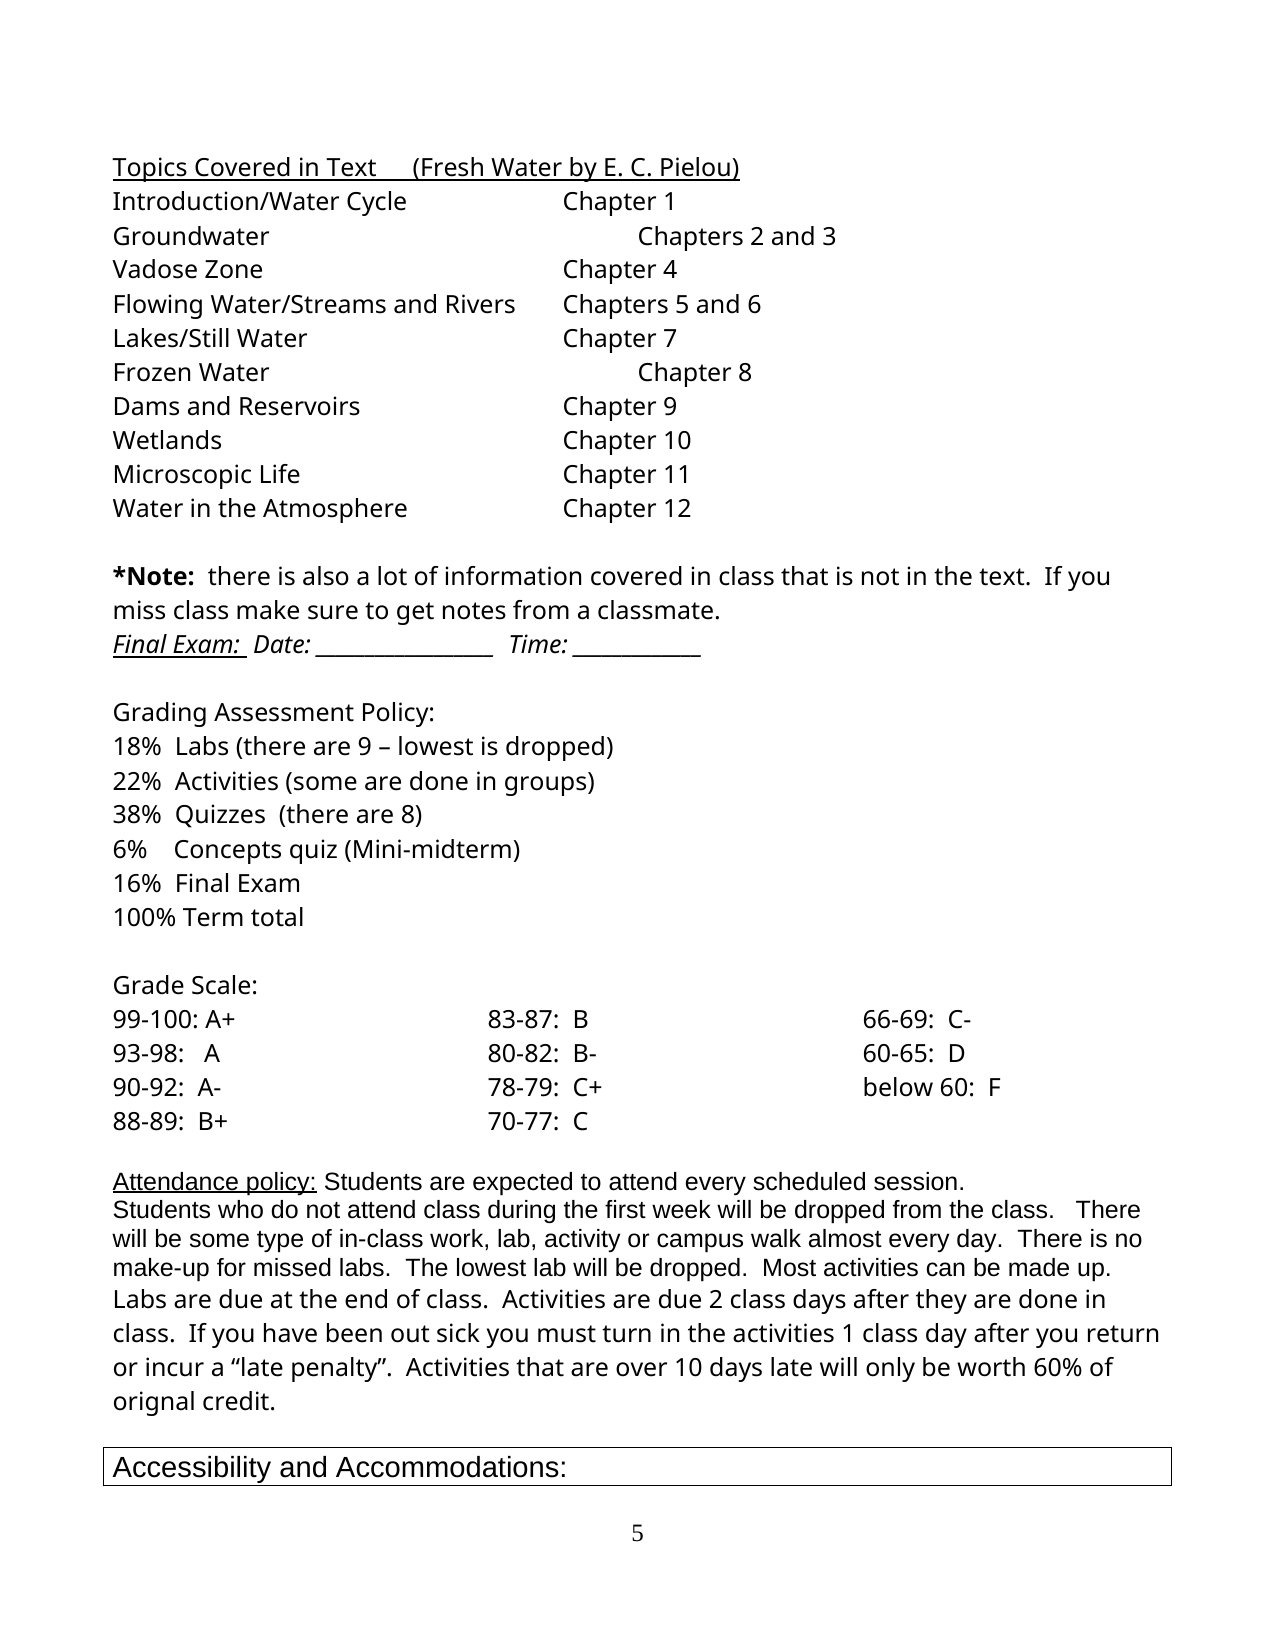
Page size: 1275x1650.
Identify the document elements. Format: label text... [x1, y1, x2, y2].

text Final Exam: Date: __________________ Time: _____________ [112, 627, 1162, 661]
text 38% Quizzes (there are 8) [112, 797, 1162, 831]
text below 60: F [862, 1070, 1162, 1104]
text Flowing Water/Streams and Rivers Chapters 5 and 6 [112, 286, 1162, 320]
text Labs are due at the end of class. Activities are due 2 class days after they are done in class. If you have been out sick you must turn in the activities 1 class day after you return or incur a “late penalty”. Activities that are over 10 days late will only be worth 60% of orignal credit. [112, 1282, 1162, 1418]
text Attendance policy: Students are expected to attend every scheduled session. [112, 1167, 1162, 1195]
text 70-77: C [487, 1104, 787, 1138]
text Grading Assessment Policy: [112, 695, 1162, 729]
text Introduction/Water Cycle Chapter 1 [112, 184, 1162, 218]
text *Note: there is also a lot of information covered in class that is not in the text. If you miss class make sure to get notes from a classmate. [112, 559, 1162, 627]
text 99-100: A+ [112, 1002, 412, 1036]
text 16% Final Exam [112, 865, 1162, 899]
text 22% Activities (some are done in groups) [112, 763, 1162, 797]
text 80-82: B- [487, 1036, 787, 1070]
text 18% Labs (there are 9 – lowest is dropped) [112, 729, 1162, 763]
text Accessibility and Accommodations: [104, 1448, 1171, 1485]
text Water in the Atmosphere Chapter 12 [112, 491, 1162, 525]
text 83-87: B [487, 1002, 787, 1036]
text Microscopic Life Chapter 11 [112, 457, 1162, 491]
text 6% Concepts quiz (Mini-midterm) [112, 831, 1162, 865]
text Students who do not attend class during the first week will be dropped from the class. There will be some type of in-class work, lab, activity or campus walk almost every day. There is no make-up for missed labs. The lowest lab will be dropped. Most activities can be made up. [112, 1195, 1162, 1282]
text Vadose Zone Chapter 4 [112, 252, 1162, 286]
text Dams and Reservoirs Chapter 9 [112, 388, 1162, 422]
text 78-79: C+ [487, 1070, 787, 1104]
text 100% Term total [112, 899, 1162, 933]
text Groundwater Chapters 2 and 3 [112, 218, 1162, 252]
text Lakes/Still Water Chapter 7 [112, 320, 1162, 354]
text 90-92: A- [112, 1070, 412, 1104]
text Grade Scale: [112, 967, 1162, 1002]
text 88-89: B+ [112, 1104, 412, 1138]
text Topics Covered in Text (Fresh Water by E. C. Pielou) [112, 150, 1162, 184]
text Wetlands Chapter 10 [112, 422, 1162, 457]
text 66-69: C- [862, 1002, 1162, 1036]
text 60-65: D [862, 1036, 1162, 1070]
text Frozen Water Chapter 8 [112, 354, 1162, 388]
text 93-98: A [112, 1036, 412, 1070]
